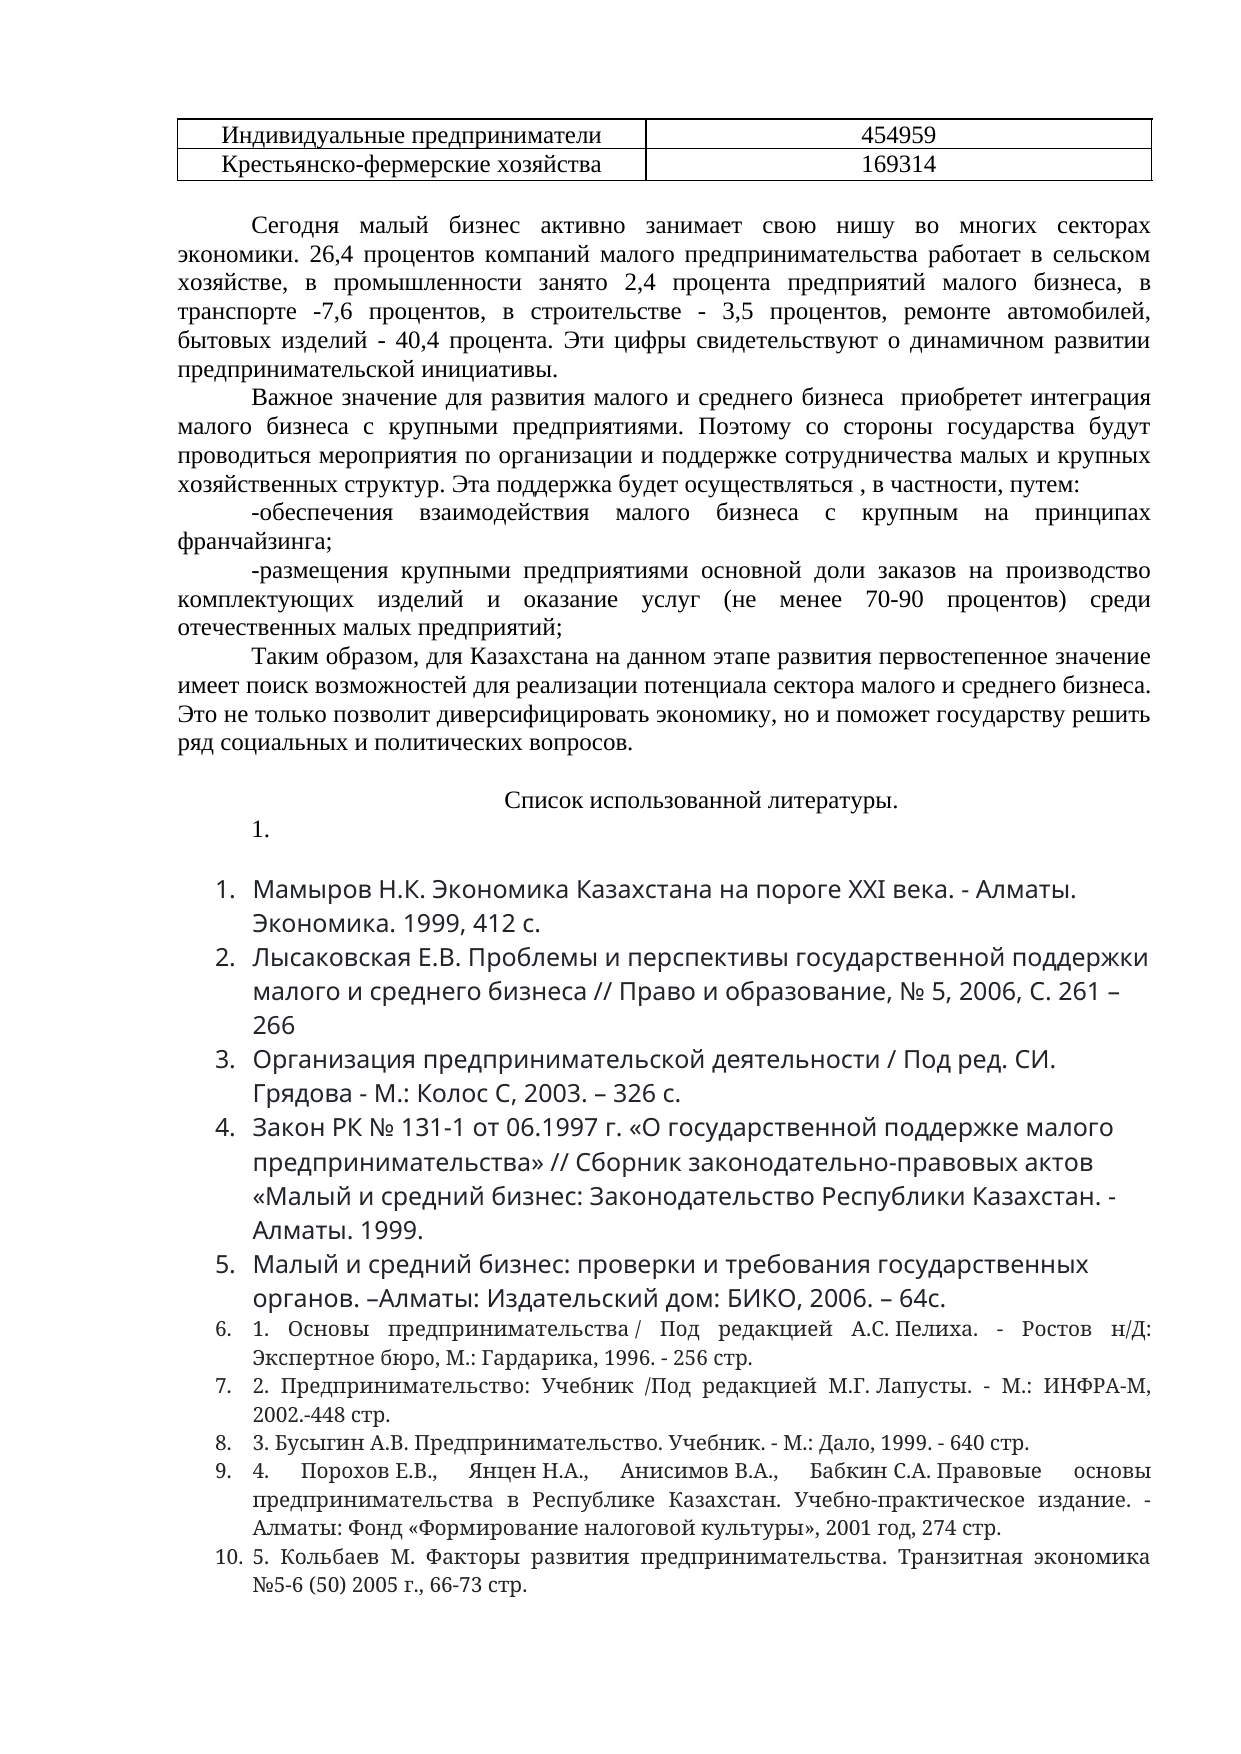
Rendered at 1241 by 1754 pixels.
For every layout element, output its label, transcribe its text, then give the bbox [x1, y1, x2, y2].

text -размещения крупными предприятиями основной доли заказов на производство комплектующих изделий и оказание услуг (не менее 70-90 процентов) среди отечественных малых предприятий; [177, 555, 1152, 641]
list Организация предпринимательской деятельности / Под ред. СИ. Грядова - М.: Колос С, 2003. – 326 с. [215, 1042, 1152, 1110]
list Лысаковская Е.В. Проблемы и перспективы государственной поддержки малого и среднего бизнеса // Право и образование, № 5, 2006, С. 261 – 266 [215, 940, 1152, 1042]
list Малый и средний бизнес: проверки и требования государственных органов. –Алматы: Издательский дом: БИКО, 2006. – 64с. [215, 1246, 1152, 1314]
text Сегодня малый бизнес активно занимает свою нишу во многих секторах экономики. 26,4 процентов компаний малого предпринимательства работает в сельском хозяйстве, в промышленности занято 2,4 процента предприятий малого бизнеса, в транспорте -7,6 процентов, в строительстве - 3,5 процентов, ремонте автомобилей, бытовых изделий - 40,4 процента. Эти цифры свидетельствуют о динамичном развитии предпринимательской инициативы. [177, 210, 1152, 382]
list 2. Предпринимательство: Учебник /Под редакцией М.Г. Лапусты. - М.: ИНФРА-М, 2002.-448 стр. [215, 1371, 1152, 1428]
list Мамыров Н.К. Экономика Казахстана на пороге ХХI века. - Алматы. Экономика. 1999, 412 с. [215, 872, 1152, 940]
text Список использованной литературы. [177, 785, 1152, 814]
text Таким образом, для Казахстана на данном этапе развития первостепенное значение имеет поиск возможностей для реализации потенциала сектора малого и среднего бизнеса. Это не только позволит диверсифицировать экономику, но и поможет государству решить ряд социальных и политических вопросов. [177, 641, 1152, 756]
table_cell Крестьянско-фермерские хозяйства [178, 149, 645, 180]
text 1. [177, 814, 1152, 842]
text -обеспечения взаимодействия малого бизнеса с крупным на принципах франчайзинга; [177, 497, 1152, 555]
list 4. Порохов Е.В., Янцен Н.А., Анисимов В.А., Бабкин С.А. Правовые основы предпринимательства в Республике Казахстан. Учебно-практическое издание. - Алматы: Фонд «Формирование налоговой культуры», 2001 год, 274 стр. [215, 1457, 1152, 1542]
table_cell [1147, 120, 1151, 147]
list 1. Основы предпринимательства / Под редакцией А.С. Пелиха. - Ростов н/Д: Экспертное бюро, М.: Гардарика, 1996. - 256 стр. [215, 1314, 1152, 1371]
text Важное значение для развития малого и среднего бизнеса приобретет интеграция малого бизнеса с крупными предприятиями. Поэтому со стороны государства будут проводиться мероприятия по организации и поддержке сотрудничества малых и крупных хозяйственных структур. Эта поддержка будет осуществляться , в частности, путем: [177, 382, 1152, 497]
list 5. Кольбаев М. Факторы развития предпринимательства. Транзитная экономика №5-6 (50) 2005 г., 66-73 стр. [215, 1542, 1152, 1599]
list Закон РК № 131-1 от 06.1997 г. «О государственной поддержке малого предпринимательства» // Сборник законодательно-правовых актов «Малый и средний бизнес: Законодательство Республики Казахстан. -Алматы. 1999. [215, 1110, 1152, 1246]
list 3. Бусыгин А.В. Предпринимательство. Учебник. - М.: Дало, 1999. - 640 стр. [215, 1428, 1152, 1457]
table_cell 169314 [647, 149, 1151, 180]
